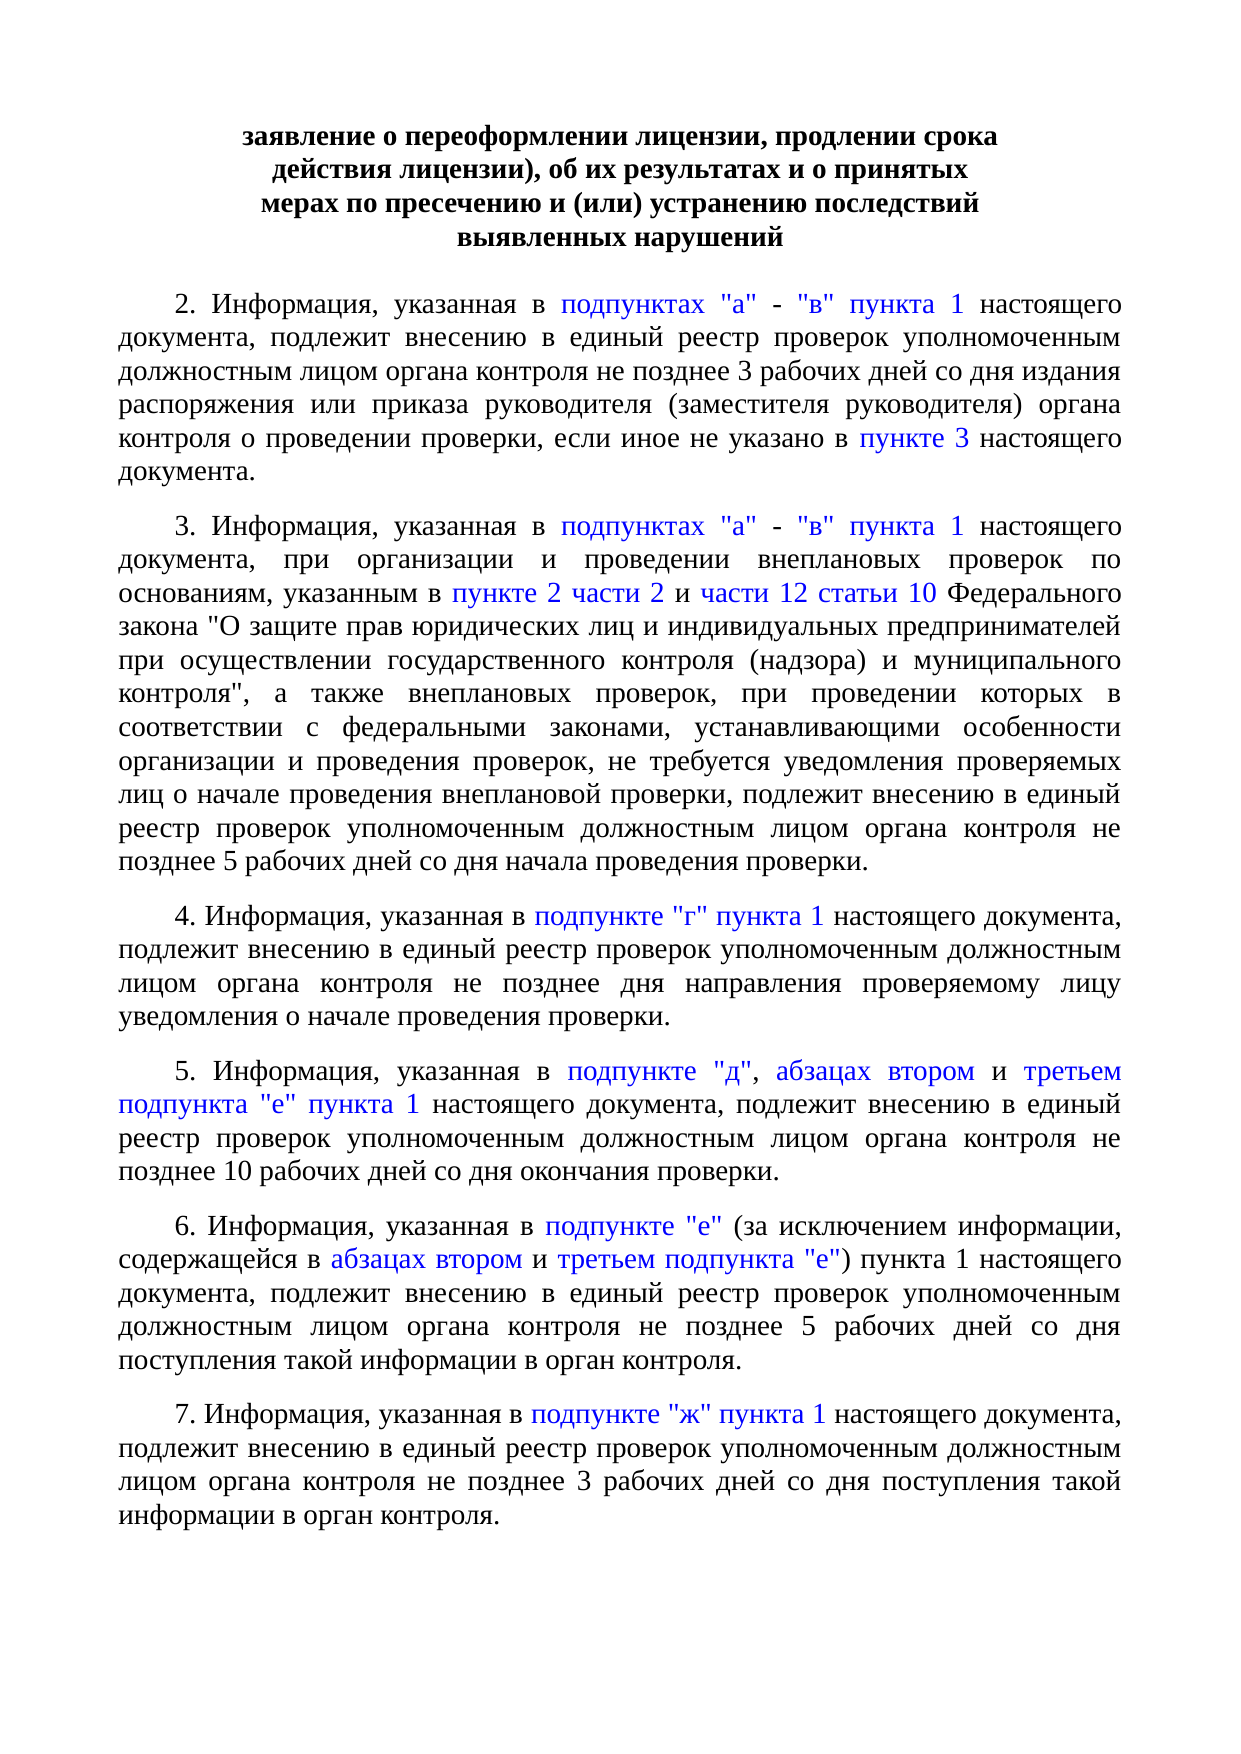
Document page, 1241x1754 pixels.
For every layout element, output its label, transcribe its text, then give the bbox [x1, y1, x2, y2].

text 7. Информация, указанная в подпункте "ж" пункта 1 настоящего документа, подлежит внесению в единый реестр проверок уполномоченным должностным лицом органа контроля не позднее 3 рабочих дней со дня поступления такой информации в орган контроля. [118, 1396, 1122, 1530]
text действия лицензии), об их результатах и о принятых [118, 152, 1122, 185]
text 6. Информация, указанная в подпункте "е" (за исключением информации, содержащейся в абзацах втором и третьем подпункта "е") пункта 1 настоящего документа, подлежит внесению в единый реестр проверок уполномоченным должностным лицом органа контроля не позднее 5 рабочих дней со дня поступления такой информации в орган контроля. [118, 1208, 1122, 1375]
text выявленных нарушений [118, 219, 1122, 252]
text мерах по пресечению и (или) устранению последствий [118, 185, 1122, 219]
text 2. Информация, указанная в подпунктах "а" - "в" пункта 1 настоящего документа, подлежит внесению в единый реестр проверок уполномоченным должностным лицом органа контроля не позднее 3 рабочих дней со дня издания распоряжения или приказа руководителя (заместителя руководителя) органа контроля о проведении проверки, если иное не указано в пункте 3 настоящего документа. [118, 286, 1122, 487]
text 4. Информация, указанная в подпункте "г" пункта 1 настоящего документа, подлежит внесению в единый реестр проверок уполномоченным должностным лицом органа контроля не позднее дня направления проверяемому лицу уведомления о начале проведения проверки. [118, 898, 1122, 1032]
text заявление о переоформлении лицензии, продлении срока [118, 118, 1122, 152]
text 3. Информация, указанная в подпунктах "а" - "в" пункта 1 настоящего документа, при организации и проведении внеплановых проверок по основаниям, указанным в пункте 2 части 2 и части 12 статьи 10 Федерального закона "О защите прав юридических лиц и индивидуальных предпринимателей при осуществлении государственного контроля (надзора) и муниципального контроля", а также внеплановых проверок, при проведении которых в соответствии с федеральными законами, устанавливающими особенности организации и проведения проверок, не требуется уведомления проверяемых лиц о начале проведения внеплановой проверки, подлежит внесению в единый реестр проверок уполномоченным должностным лицом органа контроля не позднее 5 рабочих дней со дня начала проведения проверки. [118, 508, 1122, 877]
text 5. Информация, указанная в подпункте "д", абзацах втором и третьем подпункта "е" пункта 1 настоящего документа, подлежит внесению в единый реестр проверок уполномоченным должностным лицом органа контроля не позднее 10 рабочих дней со дня окончания проверки. [118, 1053, 1122, 1187]
